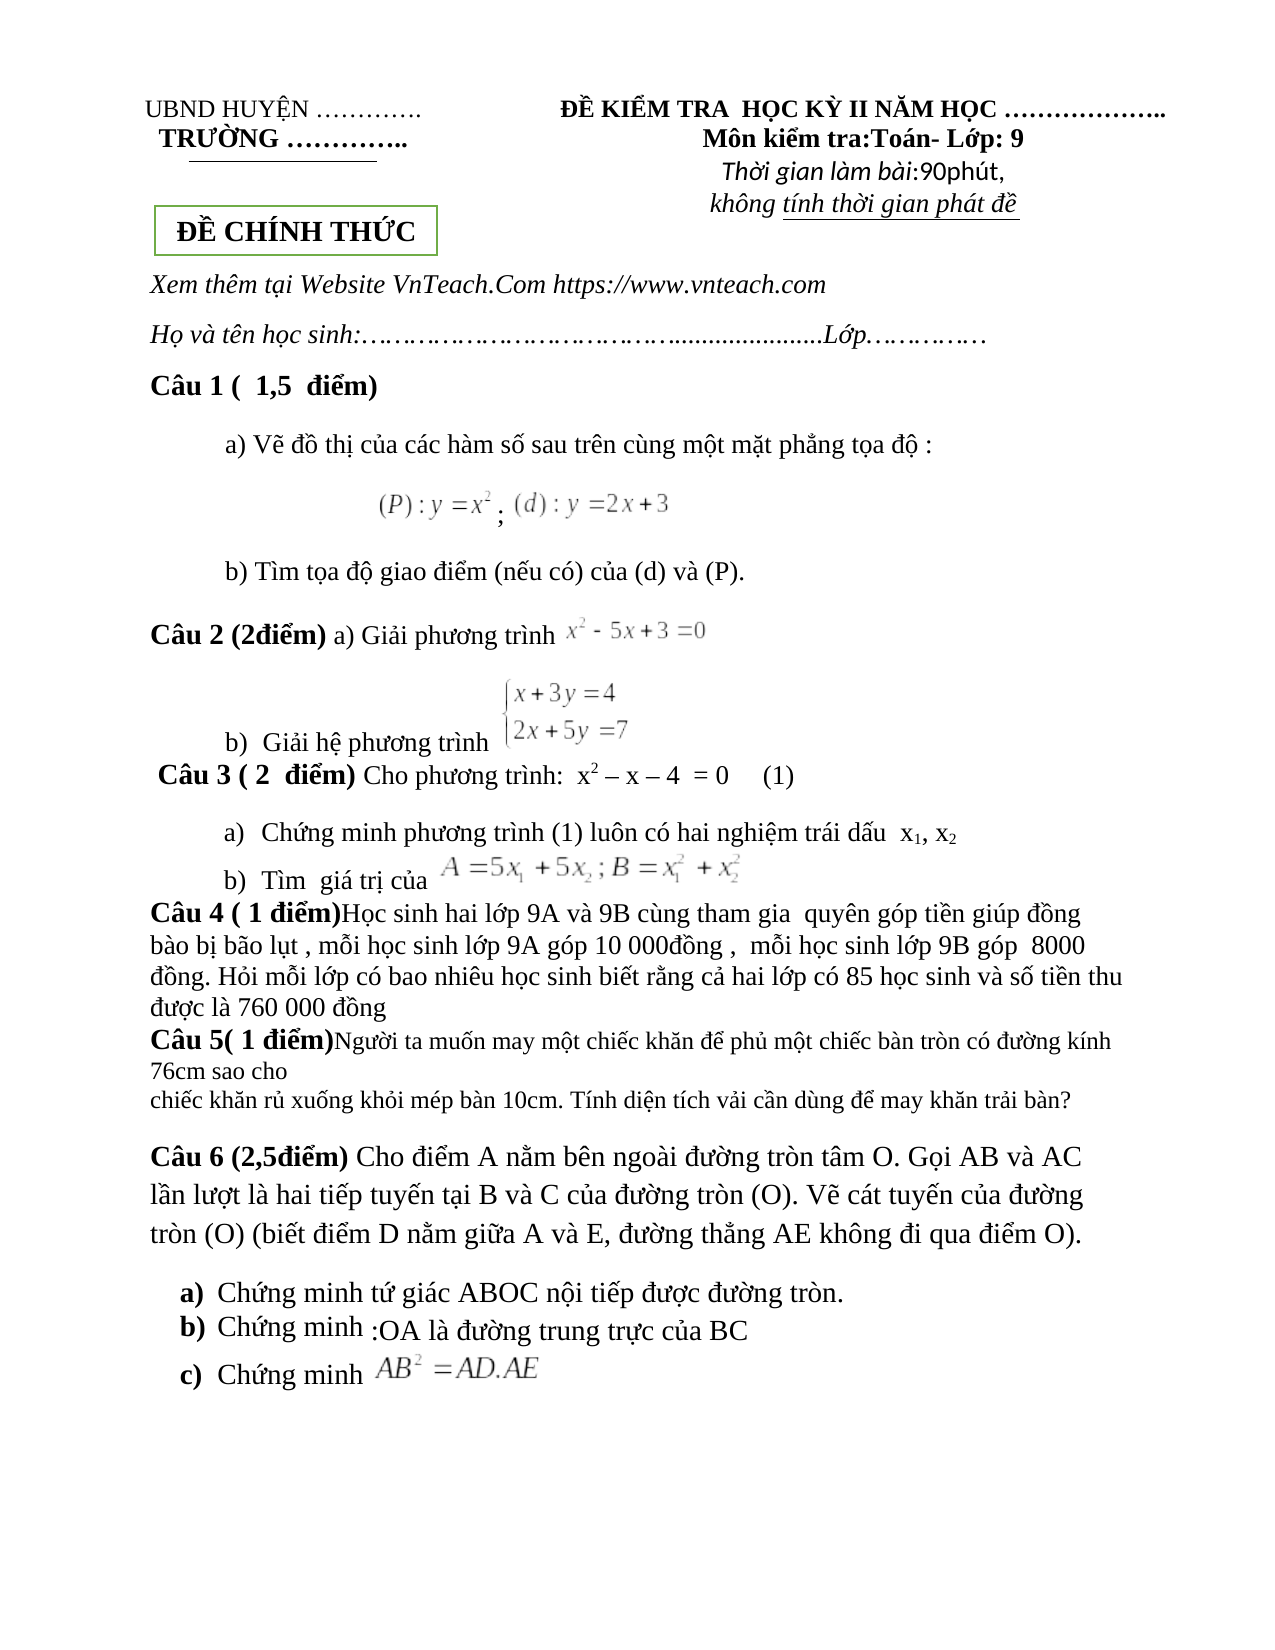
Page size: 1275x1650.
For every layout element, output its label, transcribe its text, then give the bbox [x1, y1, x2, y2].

list Tìm giá trị của [223, 847, 1125, 896]
text Câu 6 (2,5điểm) Cho điểm A nằm bên ngoài đường tròn tâm O. Gọi AB và AC lần lượt là hai tiếp tuyến tại B và C của đường tròn (O). Vẽ cát tuyến của đường tròn (O) (biết điểm D nằm giữa A và E, đường thẳng AE không đi qua điểm O). [150, 1139, 1125, 1249]
list Chứng minh tứ giác ABOC nội tiếp được đường tròn. [179, 1275, 1125, 1309]
text Họ và tên học sinh:…………………………………......................Lớp…………… [150, 318, 1125, 349]
text b) Tìm tọa độ giao điểm (nếu có) của (d) và (P). [150, 555, 1125, 586]
text Câu 3 ( 2 điểm) Cho phương trình: x2 – x – 4 = 0 (1) [150, 757, 1125, 791]
list Chứng minh [179, 1347, 1125, 1391]
text Câu 5( 1 điểm)Người ta muốn may một chiếc khăn để phủ một chiếc bàn tròn có đường kính 76cm sao cho [150, 1022, 1125, 1085]
text Xem thêm tại Website VnTeach.Com https://www.vnteach.com [150, 268, 1125, 299]
text a) Vẽ đồ thị của các hàm số sau trên cùng một mặt phẳng tọa độ : [150, 428, 1125, 459]
list Chứng minh :OA là đường trung trực của BC [179, 1309, 1125, 1347]
text Câu 4 ( 1 điểm)Học sinh hai lớp 9A và 9B cùng tham gia quyên góp tiền giúp đồng bào bị bão lụt , mỗi học sinh lớp 9A góp 10 000đồng , mỗi học sinh lớp 9B góp 8000 đồng. Hỏi mỗi lớp có bao nhiêu học sinh biết rằng cả hai lớp có 85 học sinh và số tiền thu được là 760 000 đồng [150, 896, 1125, 1022]
table_header ĐỀ KIỂM TRA HỌC KỲ II NĂM HỌC ……………….. Môn kiểm tra:Toán- Lớp: 9 Thời gian làm bài:90phút, không tính thời gian phát đề [509, 94, 1217, 218]
list Giải hệ phương trình [225, 676, 1125, 757]
text Câu 2 (2điểm) a) Giải phương trình [150, 611, 1125, 650]
table_header UBND HUYỆN …………. TRƯỜNG ………….. [58, 94, 509, 218]
text chiếc khăn rủ xuống khỏi mép bàn 10cm. Tính diện tích vải cần dùng để may khăn trải bàn? [150, 1085, 1125, 1113]
text Câu 1 ( 1,5 điểm) [150, 368, 1125, 402]
text ; [337, 484, 1125, 529]
list Chứng minh phương trình (1) luôn có hai nghiệm trái dấu x1, x2 [223, 816, 1125, 847]
